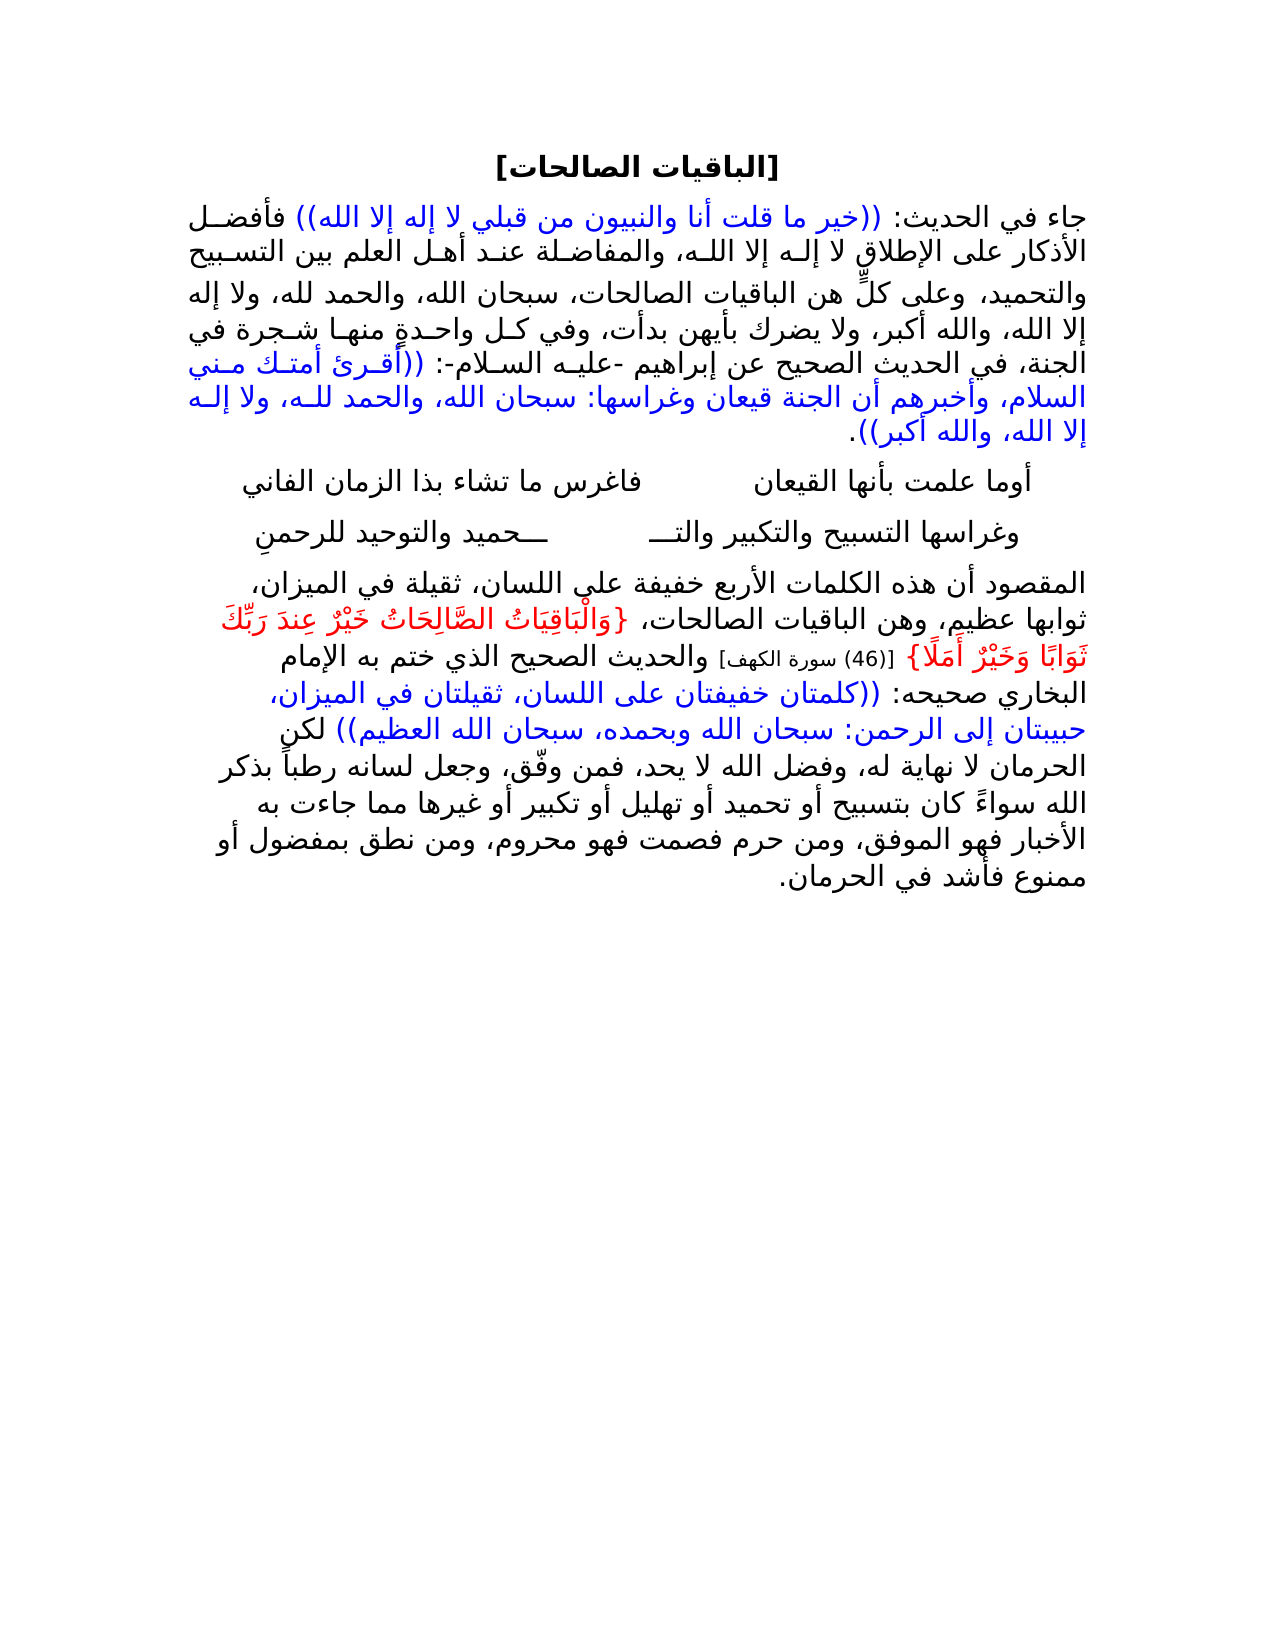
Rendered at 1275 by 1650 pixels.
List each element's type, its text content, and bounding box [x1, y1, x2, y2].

text [الباقيات الصالحات] [187, 150, 1087, 184]
text وغراسها التسبيح والتكبير والتـــ ـــحميد والتوحيد للرحمنِ [187, 515, 1087, 549]
text جاء في الحديث: ((خير ما قلت أنا والنبيون من قبلي لا إله إلا الله)) فأفضل الأذكار على الإطلاق لا إله إلا الله، والمفاضلة عند أهل العلم بين التسبيح والتحميد، وعلى كلٍّ هن الباقيات الصالحات، سبحان الله، والحمد لله، ولا إله إلا الله، والله أكبر، ولا يضرك بأيهن بدأت، وفي كل واحدةٍ منها شجرة في الجنة، في الحديث الصحيح عن إبراهيم -عليه السلام-: ((أقرئ أمتك مني السلام، وأخبرهم أن الجنة قيعان وغراسها: سبحان الله، والحمد لله، ولا إله إلا الله، والله أكبر)). [187, 201, 1087, 448]
text أوما علمت بأنها القيعان فاغرس ما تشاء بذا الزمان الفاني [187, 465, 1087, 499]
text المقصود أن هذه الكلمات الأربع خفيفة على اللسان، ثقيلة في الميزان، ثوابها عظيم، وهن الباقيات الصالحات، {وَالْبَاقِيَاتُ الصَّالِحَاتُ خَيْرٌ عِندَ رَبِّكَ ثَوَابًا وَخَيْرٌ أَمَلًا} [(46) سورة الكهف] والحديث الصحيح الذي ختم به الإمام البخاري صحيحه: ((كلمتان خفيفتان على اللسان، ثقيلتان في الميزان، حبيبتان إلى الرحمن: سبحان الله وبحمده، سبحان الله العظيم)) لكن الحرمان لا نهاية له، وفضل الله لا يحد، فمن وفّق، وجعل لسانه رطباً بذكر الله سواءً كان بتسبيح أو تحميد أو تهليل أو تكبير أو غيرها مما جاءت به الأخبار فهو الموفق، ومن حرم فصمت فهو محروم، ومن نطق بمفضول أو ممنوع فأشد في الحرمان. [187, 566, 1087, 893]
